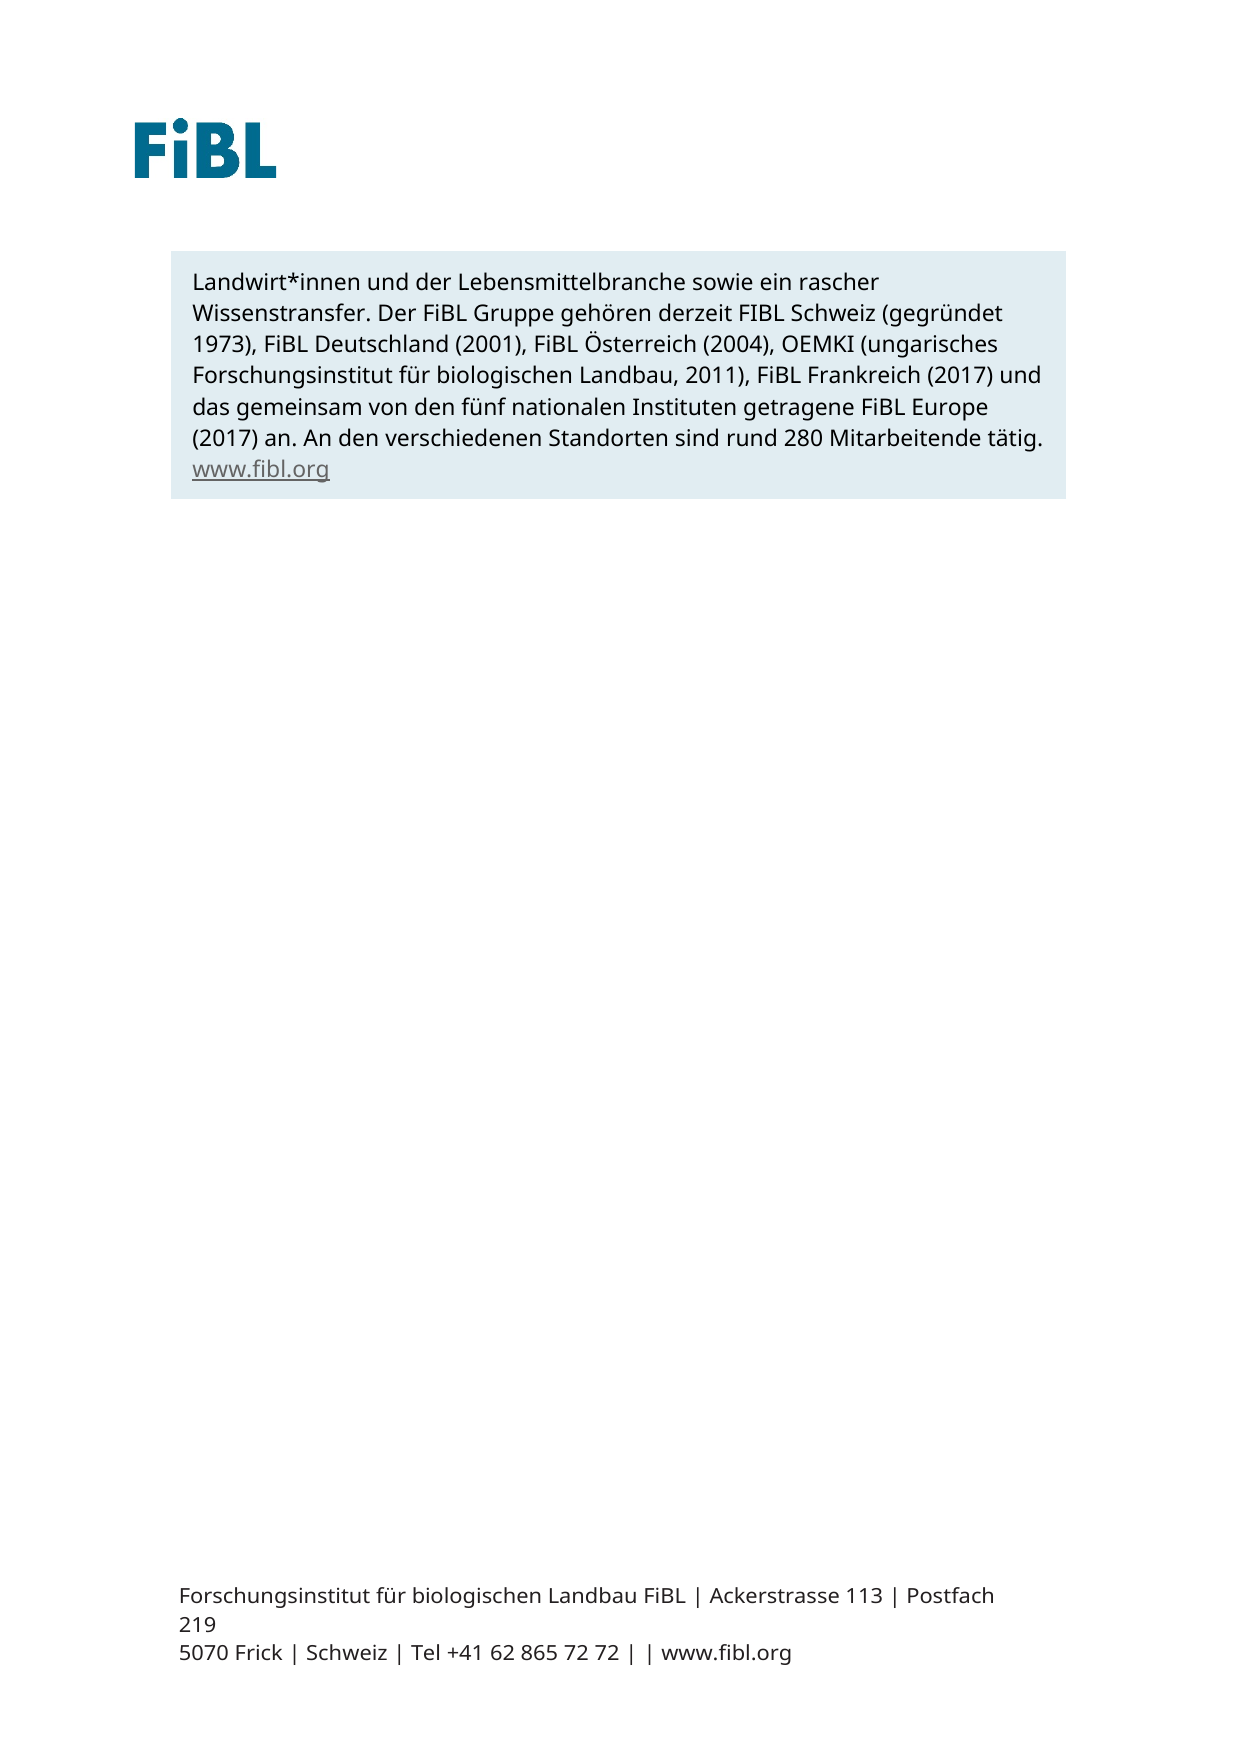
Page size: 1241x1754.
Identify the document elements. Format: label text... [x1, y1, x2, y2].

picture [134, 118, 277, 178]
picture [211, 134, 220, 144]
picture [211, 156, 224, 167]
